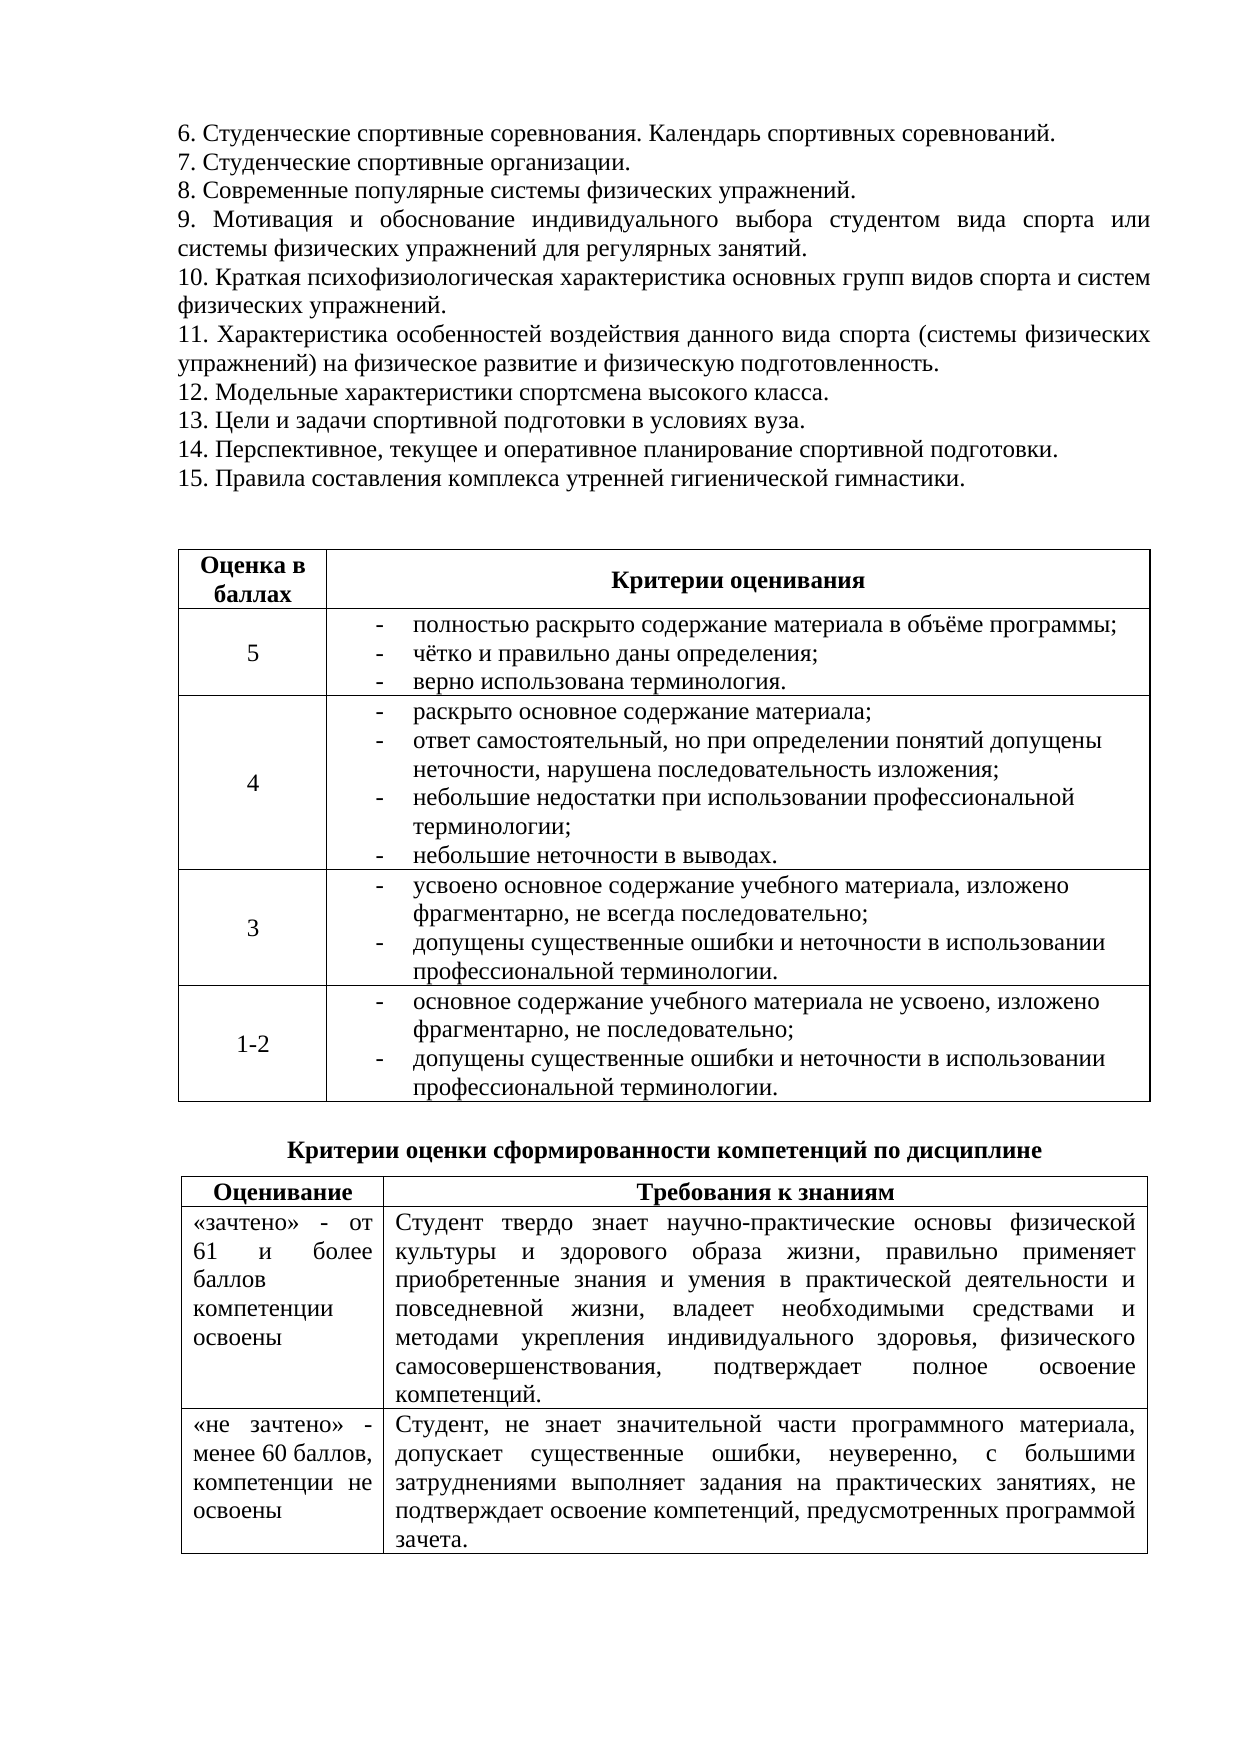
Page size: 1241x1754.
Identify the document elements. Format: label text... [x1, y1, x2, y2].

text 8. Современные популярные системы физических упражнений. [177, 176, 1152, 204]
table_cell 3 [179, 870, 326, 985]
table_cell 5 [179, 609, 326, 695]
table_cell раскрыто основное содержание материала; ответ самостоятельный, но при определении понятий допущены неточности, нарушена последовательность изложения; небольшие недостатки при использовании профессиональной терминологии; небольшие неточности в выводах. [327, 696, 1149, 869]
text 11. Характеристика особенностей воздействия данного вида спорта (системы физических упражнений) на физическое развитие и физическую подготовленность. [177, 319, 1152, 377]
text 13. Цели и задачи спортивной подготовки в условиях вуза. [177, 406, 1152, 434]
text 14. Перспективное, текущее и оперативное планирование спортивной подготовки. [177, 434, 1152, 463]
table_cell 1-2 [179, 986, 326, 1101]
text 6. Студенческие спортивные соревнования. Календарь спортивных соревнований. [177, 118, 1152, 147]
table_cell 4 [179, 696, 326, 869]
table_cell основное содержание учебного материала не усвоено, изложено фрагментарно, не последовательно; допущены существенные ошибки и неточности в использовании профессиональной терминологии. [327, 986, 1149, 1101]
text 10. Краткая психофизиологическая характеристика основных групп видов спорта и систем физических упражнений. [177, 262, 1152, 319]
table_header Оценивание [182, 1177, 383, 1206]
table_cell «не зачтено» - менее 60 баллов, компетенции не освоены [182, 1409, 383, 1553]
table_header Оценка в баллах [179, 550, 326, 608]
table_cell Студент твердо знает научно-практические основы физической культуры и здорового образа жизни, правильно применяет приобретенные знания и умения в практической деятельности и повседневной жизни, владеет необходимыми средствами и методами укрепления индивидуального здоровья, физического самосовершенствования, подтверждает полное освоение компетенций. [384, 1207, 1147, 1408]
table_header Требования к знаниям [384, 1177, 1147, 1206]
text 15. Правила составления комплекса утренней гигиенической гимнастики. [177, 463, 1152, 492]
table_cell полностью раскрыто содержание материала в объёме программы; чётко и правильно даны определения; верно использована терминология. [327, 609, 1149, 695]
text 12. Модельные характеристики спортсмена высокого класса. [177, 377, 1152, 406]
table_header Критерии оценивания [327, 550, 1149, 608]
text 7. Студенческие спортивные организации. [177, 147, 1152, 176]
table_cell Студент, не знает значительной части программного материала, допускает существенные ошибки, неуверенно, с большими затруднениями выполняет задания на практических занятиях, не подтверждает освоение компетенций, предусмотренных программой зачета. [384, 1409, 1147, 1553]
table_cell усвоено основное содержание учебного материала, изложено фрагментарно, не всегда последовательно; допущены существенные ошибки и неточности в использовании профессиональной терминологии. [327, 870, 1149, 985]
table_cell «зачтено» - от 61 и более баллов компетенции освоены [182, 1207, 383, 1408]
text Критерии оценки сформированности компетенций по дисциплине [177, 1135, 1152, 1164]
text 9. Мотивация и обоснование индивидуального выбора студентом вида спорта или системы физических упражнений для регулярных занятий. [177, 204, 1152, 262]
